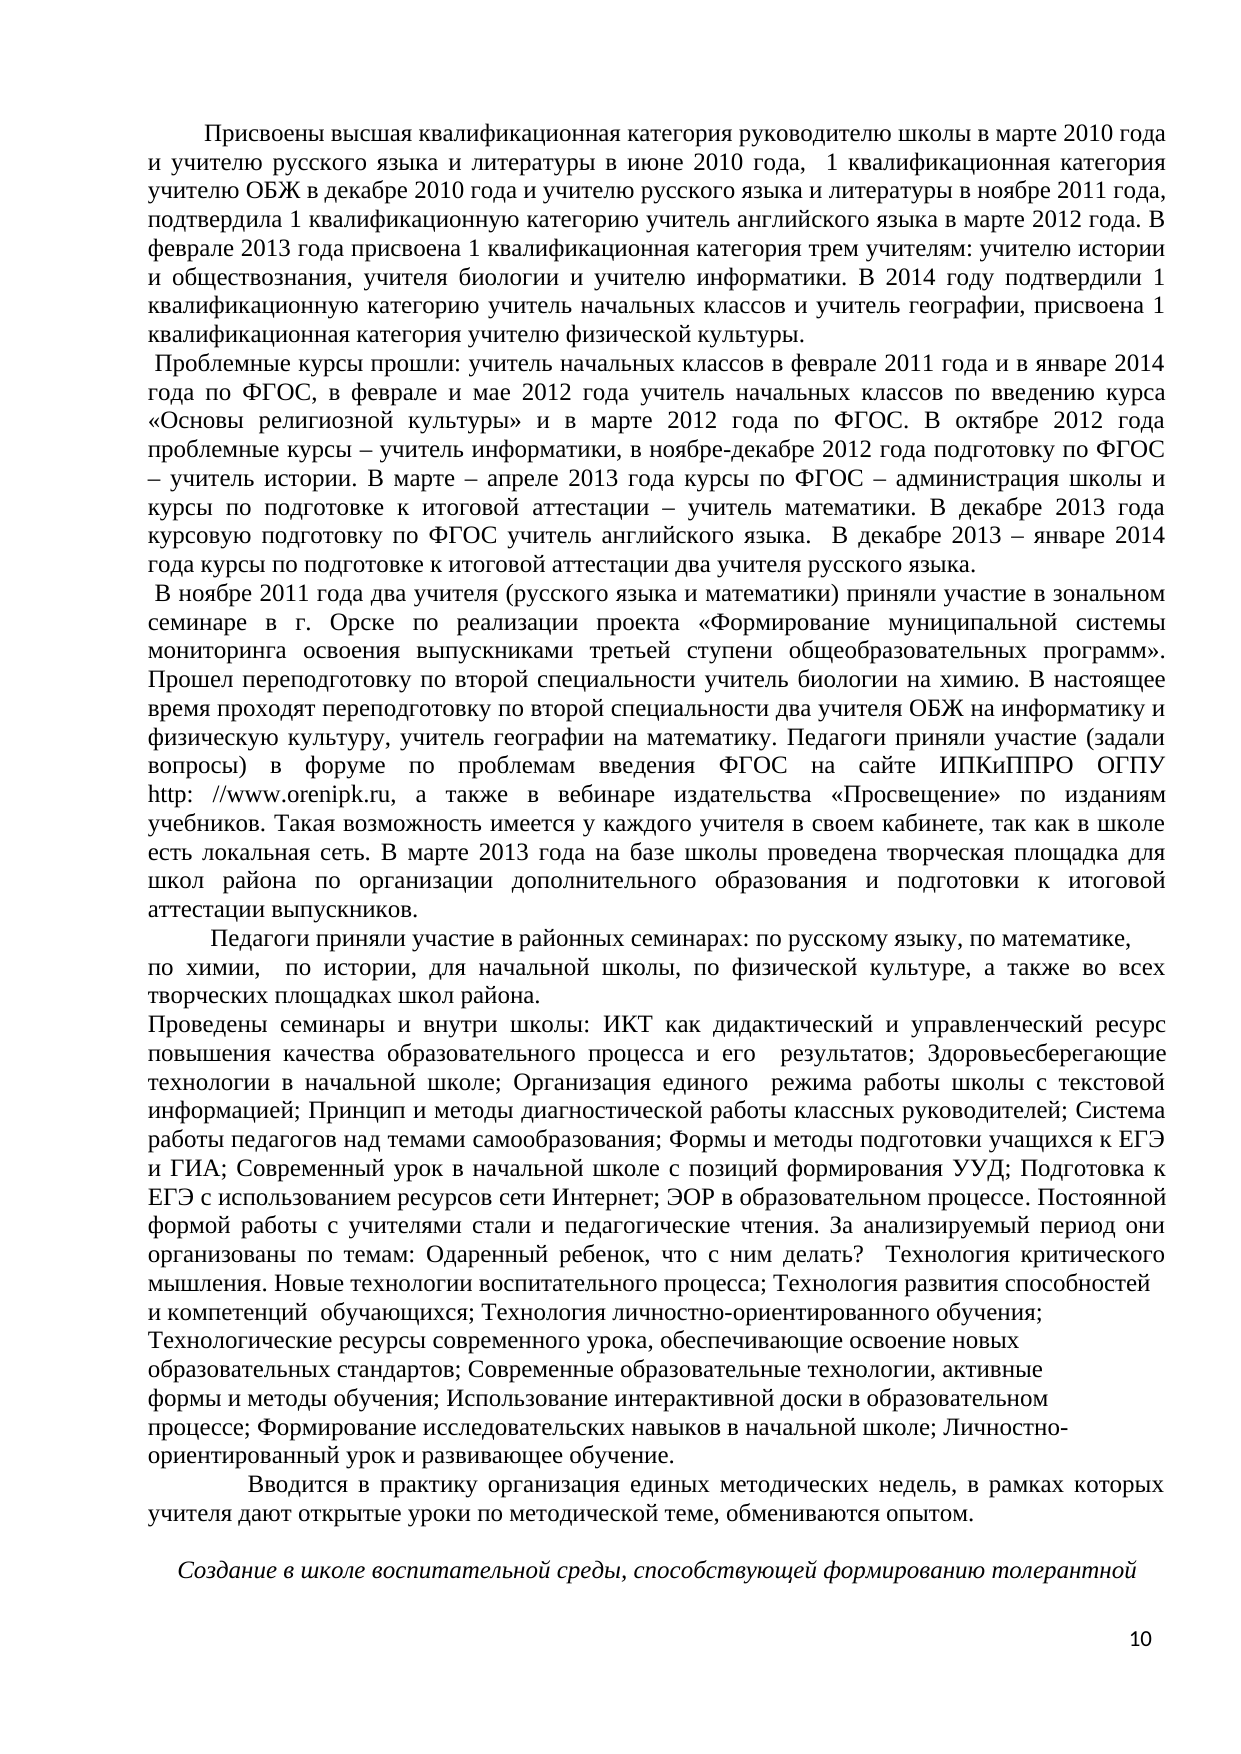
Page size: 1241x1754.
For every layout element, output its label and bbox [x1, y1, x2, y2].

table_cell [148, 118, 1167, 1584]
